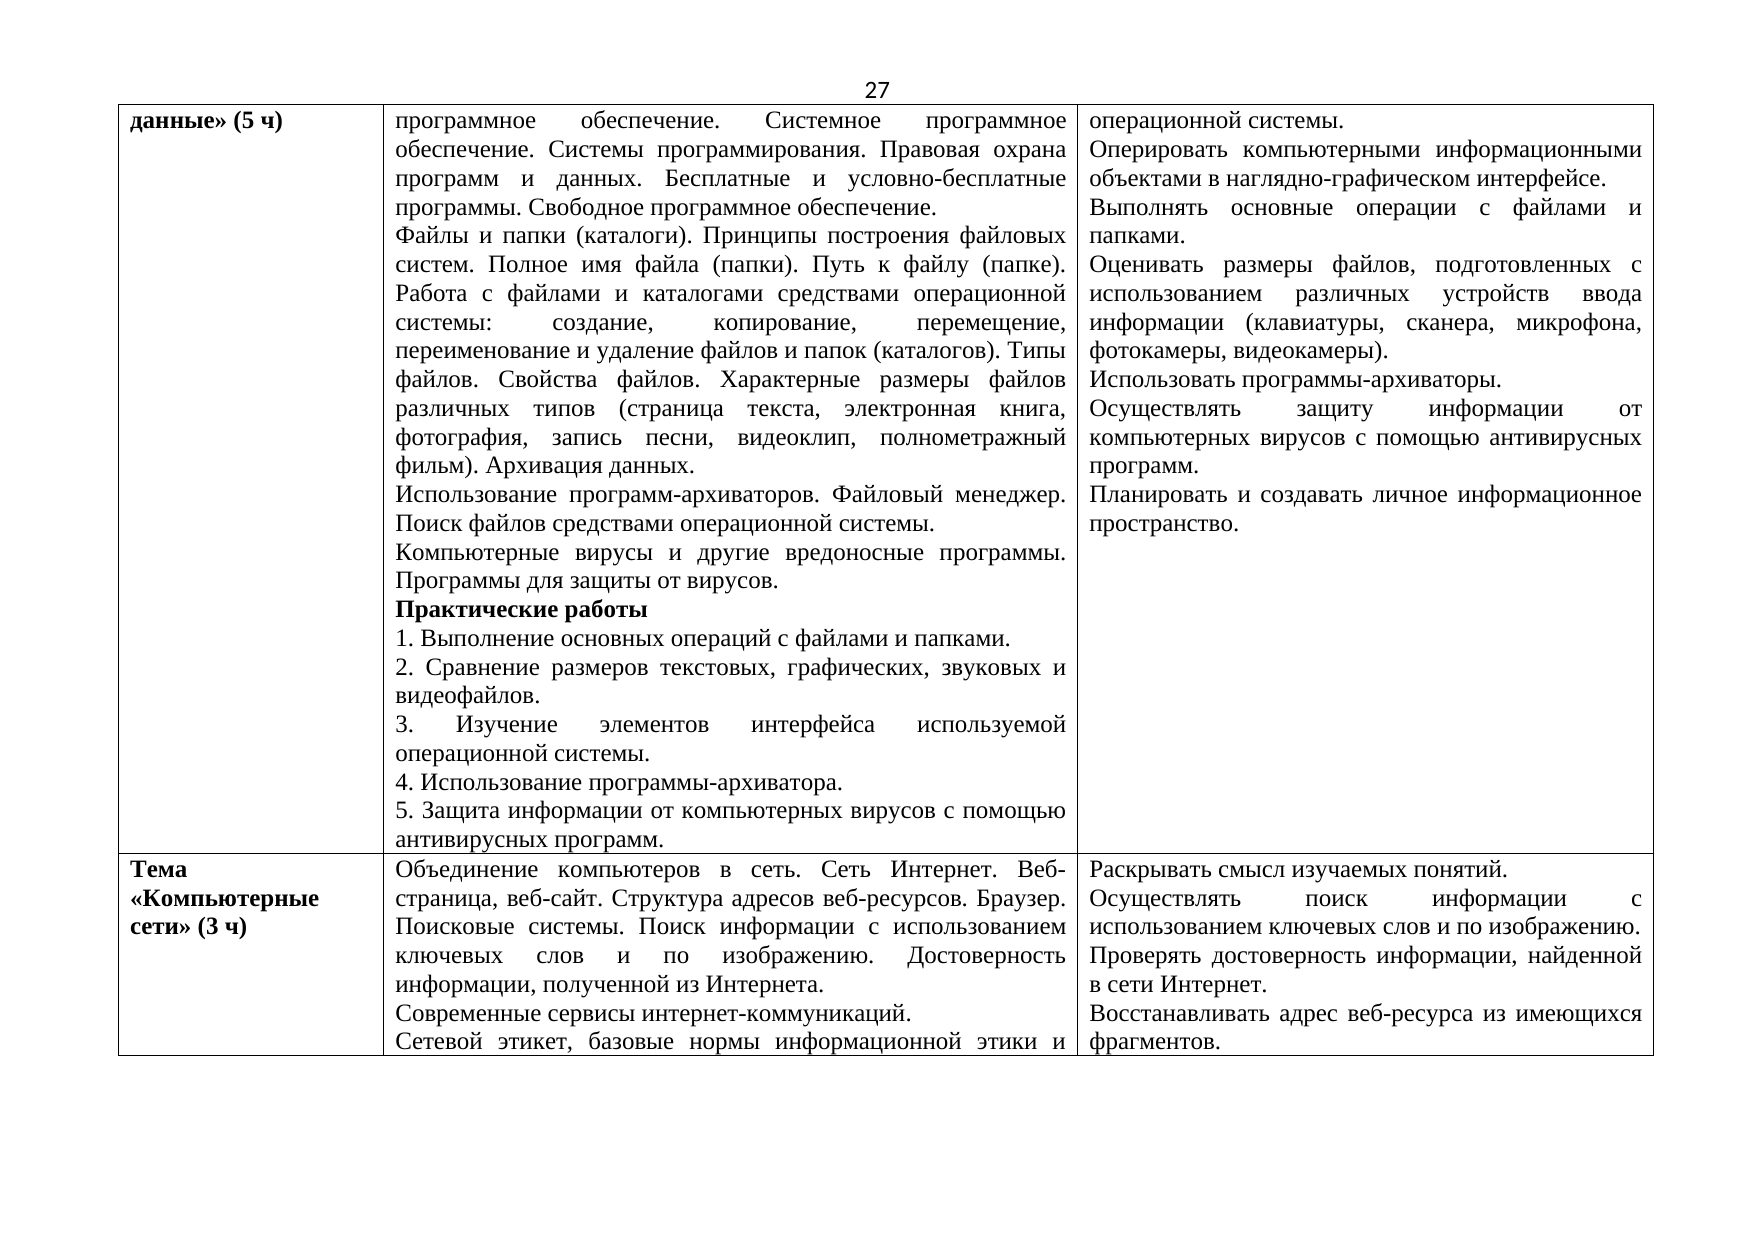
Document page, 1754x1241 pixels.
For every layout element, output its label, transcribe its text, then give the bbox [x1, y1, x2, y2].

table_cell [384, 854, 1077, 1055]
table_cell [119, 105, 383, 853]
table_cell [1078, 105, 1653, 853]
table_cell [1078, 854, 1653, 1055]
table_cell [119, 854, 383, 1055]
